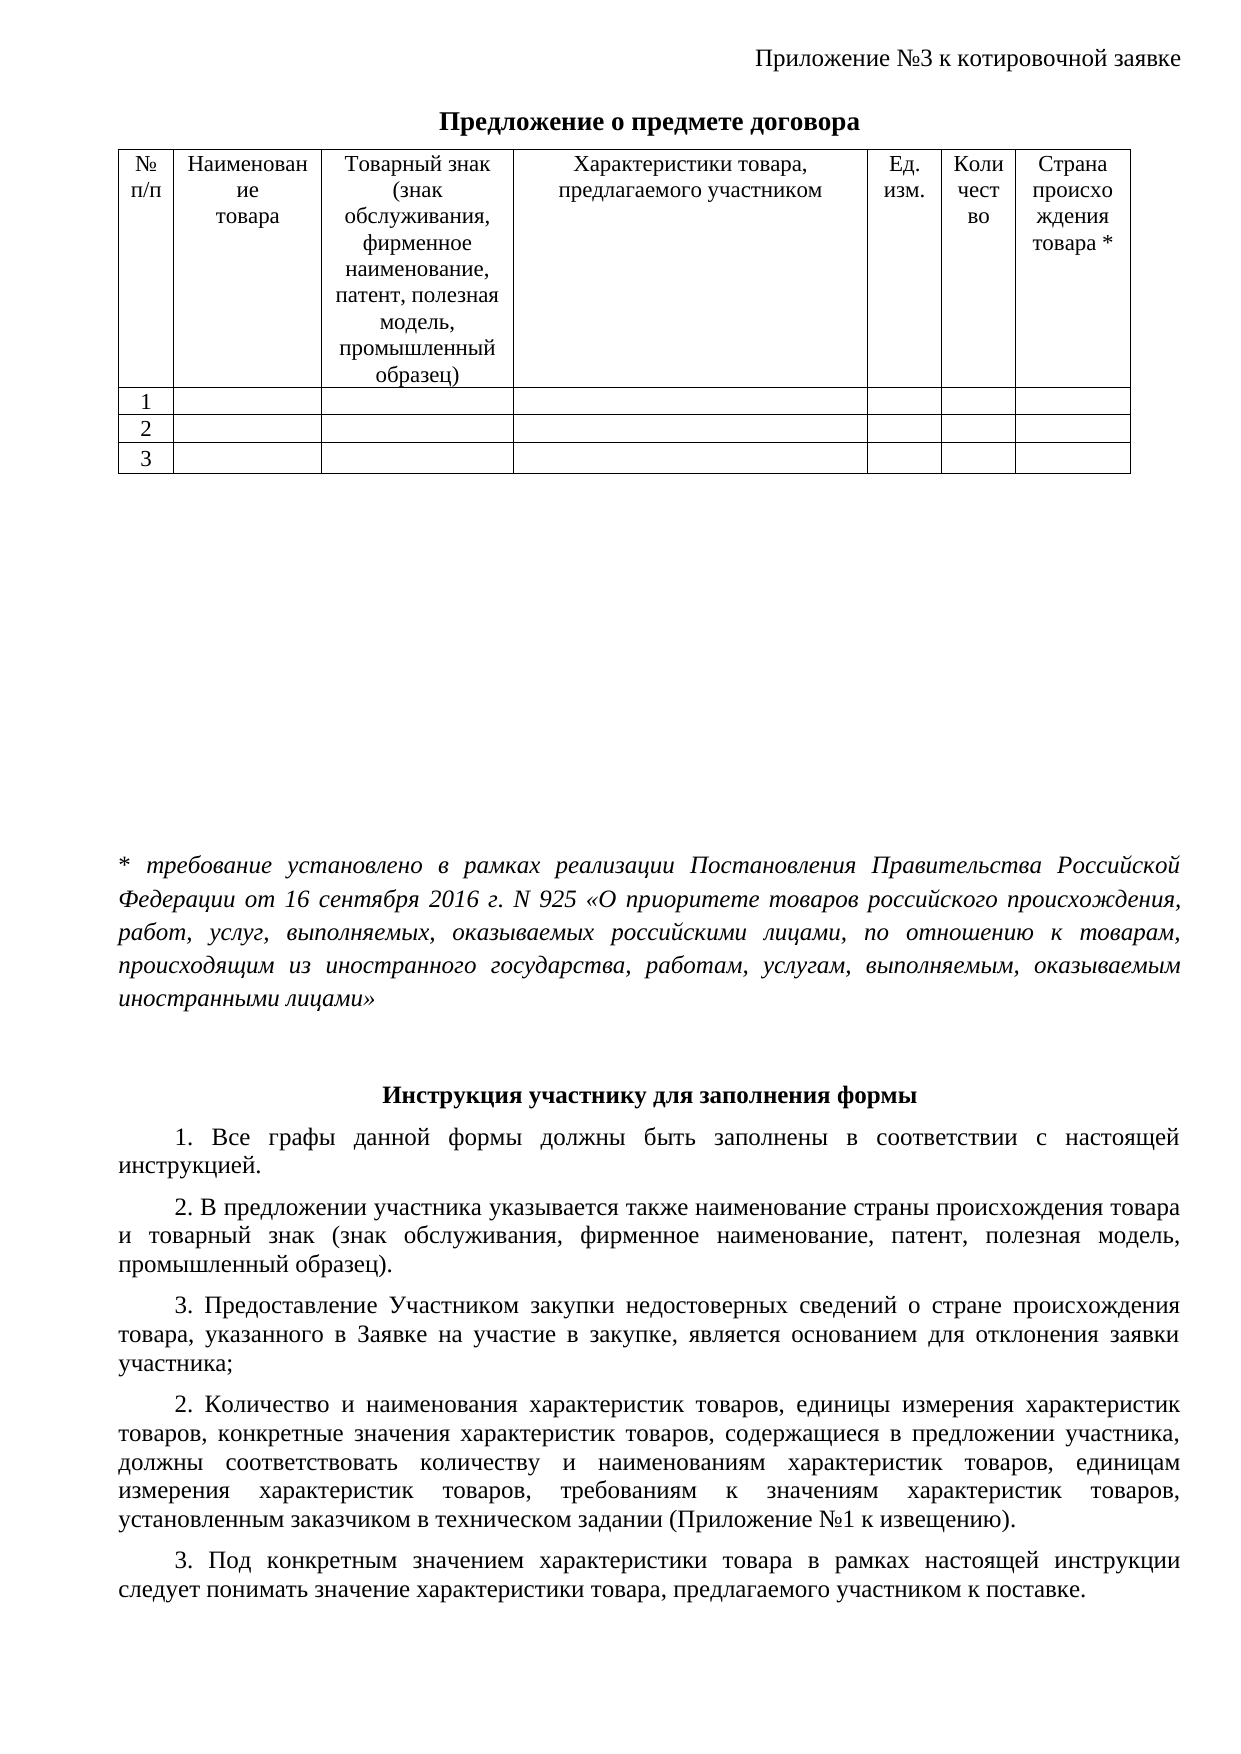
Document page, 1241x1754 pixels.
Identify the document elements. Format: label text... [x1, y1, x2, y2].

table_cell [942, 443, 1015, 473]
table_header № п/п [119, 150, 173, 387]
text Приложение №3 к котировочной заявке [118, 43, 1181, 72]
table_cell [514, 415, 867, 442]
text 2. Количество и наименования характеристик товаров, единицы измерения характеристик товаров, конкретные значения характеристик товаров, содержащиеся в предложении участника, должны соответствовать количеству и наименованиям характеристик товаров, единицам измерения характеристик товаров, требованиям к значениям характеристик товаров, установленным заказчиком в техническом задании (Приложение №1 к извещению). [118, 1389, 1181, 1533]
table_cell [174, 415, 321, 442]
text Предложение о предмете договора [118, 105, 1181, 136]
table_cell 2 [119, 415, 173, 442]
table_cell [514, 443, 867, 473]
table_cell [1016, 415, 1130, 442]
text Инструкция участнику для заполнения формы [118, 1080, 1181, 1109]
table_cell [942, 415, 1015, 442]
text 3. Предоставление Участником закупки недостоверных сведений о стране происхождения товара, указанного в Заявке на участие в закупке, является основанием для отклонения заявки участника; [118, 1290, 1181, 1377]
table_header Ед. изм. [868, 150, 941, 387]
table_cell [174, 443, 321, 473]
table_header Наименование товара [174, 150, 321, 387]
table_cell [1016, 443, 1130, 473]
text * требование установлено в рамках реализации Постановления Правительства Российской Федерации от 16 сентября 2016 г. N 925 «О приоритете товаров российского происхождения, работ, услуг, выполняемых, оказываемых российскими лицами, по отношению к товарам, происходящим из иностранного государства, работам, услугам, выполняемым, оказываемым иностранными лицами» [118, 851, 1181, 1011]
table_cell [174, 388, 321, 414]
table_header Количество [942, 150, 1015, 387]
table_header Характеристики товара, предлагаемого участником [514, 150, 867, 387]
text 2. В предложении участника указывается также наименование страны происхождения товара и товарный знак (знак обслуживания, фирменное наименование, патент, полезная модель, промышленный образец). [118, 1192, 1181, 1278]
table_cell [868, 415, 941, 442]
table_cell 3 [119, 443, 173, 473]
text 3. Под конкретным значением характеристики товара в рамках настоящей инструкции следует понимать значение характеристики товара, предлагаемого участником к поставке. [118, 1545, 1181, 1603]
table_cell 1 [119, 388, 173, 414]
table_cell [514, 388, 867, 414]
table_cell [322, 443, 513, 473]
table_cell [1016, 388, 1130, 414]
table_cell [322, 388, 513, 414]
table_cell [322, 415, 513, 442]
table_header Товарный знак (знак обслуживания, фирменное наименование, патент, полезная модель, промышленный образец) [322, 150, 513, 387]
table_cell [942, 388, 1015, 414]
table_cell [868, 388, 941, 414]
text 1. Все графы данной формы должны быть заполнены в соответствии с настоящей инструкцией. [118, 1122, 1181, 1179]
table_cell [868, 443, 941, 473]
table_header Страна происхождения товара * [1016, 150, 1130, 387]
